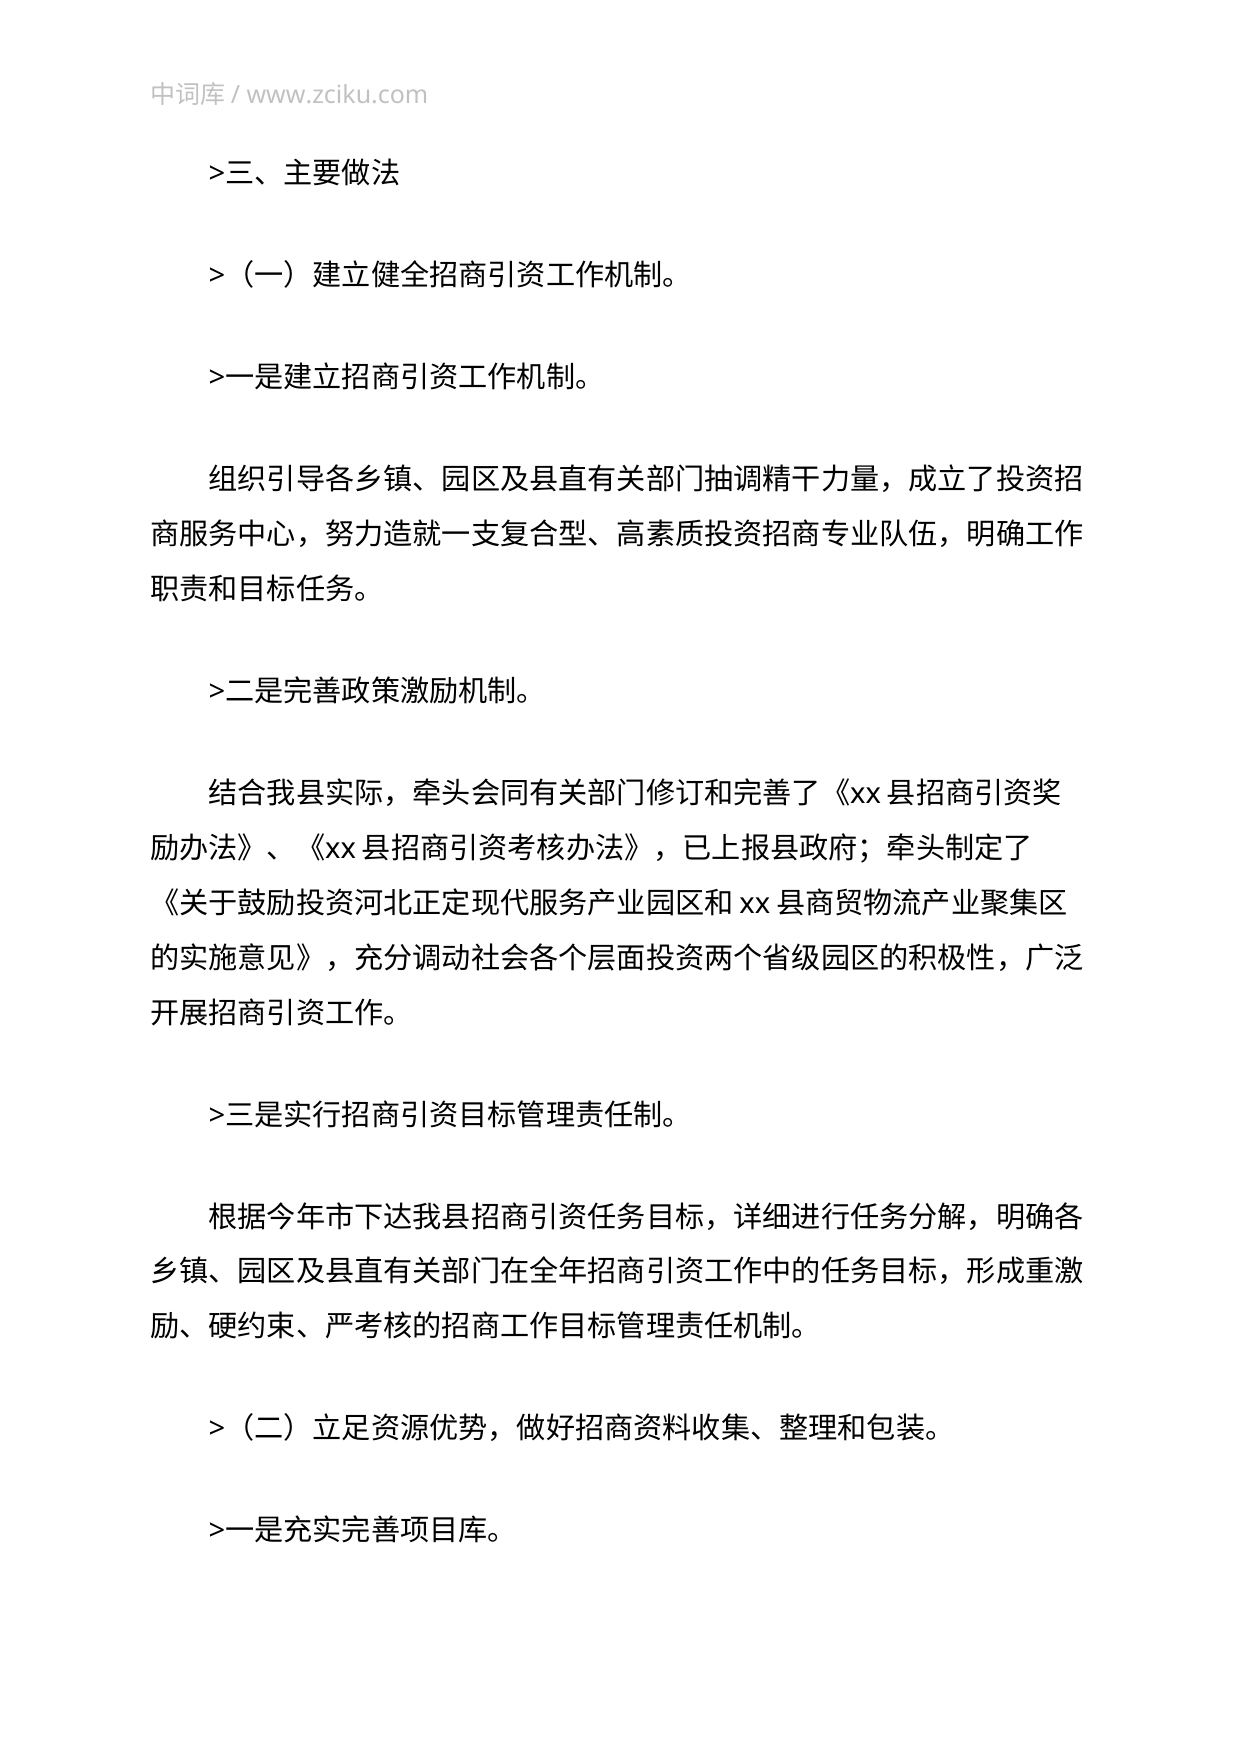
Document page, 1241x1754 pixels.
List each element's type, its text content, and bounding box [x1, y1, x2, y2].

text >二是完善政策激励机制。 [150, 667, 1090, 710]
text >（二）立足资源优势，做好招商资料收集、整理和包装。 [150, 1405, 1090, 1447]
text >一是建立招商引资工作机制。 [150, 354, 1090, 396]
text 组织引导各乡镇、园区及县直有关部门抽调精干力量，成立了投资招商服务中心，努力造就一支复合型、高素质投资招商专业队伍，明确工作职责和目标任务。 [150, 456, 1090, 608]
text >三是实行招商引资目标管理责任制。 [150, 1091, 1090, 1133]
text >三、主要做法 [150, 150, 1090, 192]
text 根据今年市下达我县招商引资任务目标，详细进行任务分解，明确各乡镇、园区及县直有关部门在全年招商引资工作中的任务目标，形成重激励、硬约束、严考核的招商工作目标管理责任机制。 [150, 1193, 1090, 1345]
text >一是充实完善项目库。 [150, 1507, 1090, 1549]
text 结合我县实际，牵头会同有关部门修订和完善了《xx县招商引资奖励办法》、《xx县招商引资考核办法》，已上报县政府；牵头制定了《关于鼓励投资河北正定现代服务产业园区和xx县商贸物流产业聚集区的实施意见》，充分调动社会各个层面投资两个省级园区的积极性，广泛开展招商引资工作。 [150, 769, 1090, 1032]
text >（一）建立健全招商引资工作机制。 [150, 252, 1090, 294]
